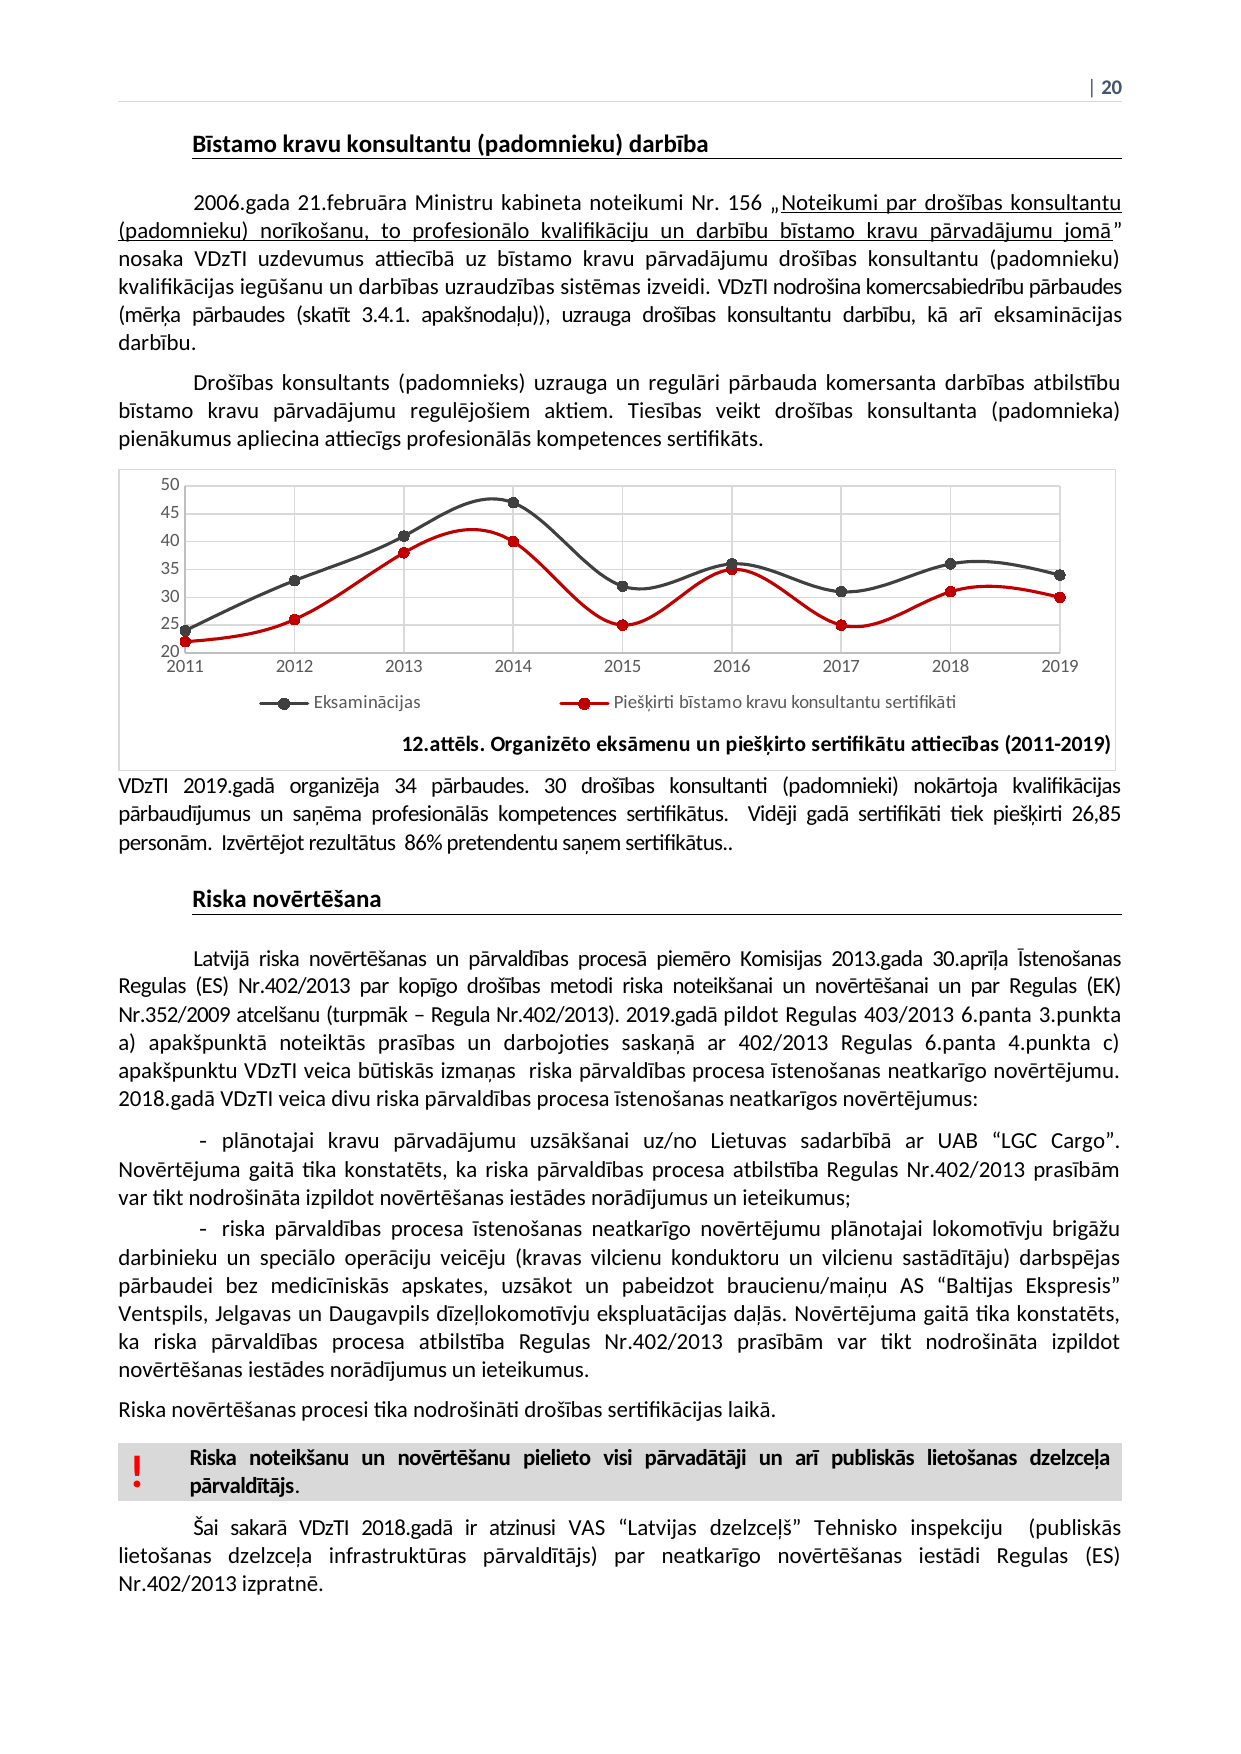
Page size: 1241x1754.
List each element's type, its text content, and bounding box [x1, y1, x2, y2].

subtitle Bīstamo kravu konsultantu (padomnieku) darbība [192, 128, 1122, 158]
text Latvijā riska novērtēšanas un pārvaldības procesā piemēro Komisijas 2013.gada 30.aprīļa Īstenošanas Regulas (ES) Nr.402/2013 par kopīgo drošības metodi riska noteikšanai un novērtēšanai un par Regulas (EK) Nr.352/2009 atcelšanu (turpmāk – Regula Nr.402/2013). 2019.gadā pildot Regulas 403/2013 6.panta 3.punkta a) apakšpunktā noteiktās prasības un darbojoties saskaņā ar 402/2013 Regulas 6.panta 4.punkta c) apakšpunktu VDzTI veica būtiskās izmaņas riska pārvaldības procesa īstenošanas neatkarīgo novērtējumu. 2018.gadā VDzTI veica divu riska pārvaldības procesa īstenošanas neatkarīgos novērtējumus: [118, 944, 1122, 1112]
text VDzTI 2019.gadā organizēja 34 pārbaudes. 30 drošības konsultanti (padomnieki) nokārtoja kvalifikācijas pārbaudījumus un saņēma profesionālās kompetences sertifikātus. Vidēji gadā sertifikāti tiek piešķirti 26,85 personām. Izvērtējot rezultātus 86% pretendentu saņem sertifikātus.. [118, 493, 1122, 856]
text 2006.gada 21.februāra Ministru kabineta noteikumi Nr. 156 „Noteikumi par drošības konsultantu (padomnieku) norīkošanu, to profesionālo kvalifikāciju un darbību bīstamo kravu pārvadājumu jomā” nosaka VDzTI uzdevumus attiecībā uz bīstamo kravu pārvadājumu drošības konsultantu (padomnieku) kvalifikācijas iegūšanu un darbības uzraudzības sistēmas izveidi. VDzTI nodrošina komercsabiedrību pārbaudes (mērķa pārbaudes (skatīt 3.4.1. apakšnodaļu)), uzrauga drošības konsultantu darbību, kā arī eksaminācijas darbību. [118, 188, 1122, 356]
text Šai sakarā VDzTI 2018.gadā ir atzinusi VAS “Latvijas dzelzceļš” Tehnisko inspekciju (publiskās lietošanas dzelzceļa infrastruktūras pārvaldītājs) par neatkarīgo novērtēšanas iestādi Regulas (ES) Nr.402/2013 izpratnē. [118, 1513, 1122, 1597]
table_header ! [118, 1443, 178, 1501]
table_header Riska noteikšanu un novērtēšanu pielieto visi pārvadātāji un arī publiskās lietošanas dzelzceļa pārvaldītājs. [178, 1443, 1122, 1501]
subtitle Riska novērtēšana [192, 884, 1122, 914]
list plānotajai kravu pārvadājumu uzsākšanai uz/no Lietuvas sadarbībā ar UAB “LGC Cargo”. Novērtējuma gaitā tika konstatēts, ka riska pārvaldības procesa atbilstība Regulas Nr.402/2013 prasībām var tikt nodrošināta izpildot novērtēšanas iestādes norādījumus un ieteikumus; [118, 1124, 1122, 1212]
text Drošības konsultants (padomnieks) uzrauga un regulāri pārbauda komersanta darbības atbilstību bīstamo kravu pārvadājumu regulējošiem aktiem. Tiesības veikt drošības konsultanta (padomnieka) pienākumus apliecina attiecīgs profesionālās kompetences sertifikāts. [118, 368, 1122, 452]
list riska pārvaldības procesa īstenošanas neatkarīgo novērtējumu plānotajai lokomotīvju brigāžu darbinieku un speciālo operāciju veicēju (kravas vilcienu konduktoru un vilcienu sastādītāju) darbspējas pārbaudei bez medicīniskās apskates, uzsākot un pabeidzot braucienu/maiņu AS “Baltijas Ekspresis” Ventspils, Jelgavas un Daugavpils dīzeļlokomotīvju ekspluatācijas daļās. Novērtējuma gaitā tika konstatēts, ka riska pārvaldības procesa atbilstība Regulas Nr.402/2013 prasībām var tikt nodrošināta izpildot novērtēšanas iestādes norādījumus un ieteikumus. [118, 1212, 1122, 1383]
text Riska novērtēšanas procesi tika nodrošināti drošības sertifikācijas laikā. [118, 1395, 1122, 1423]
